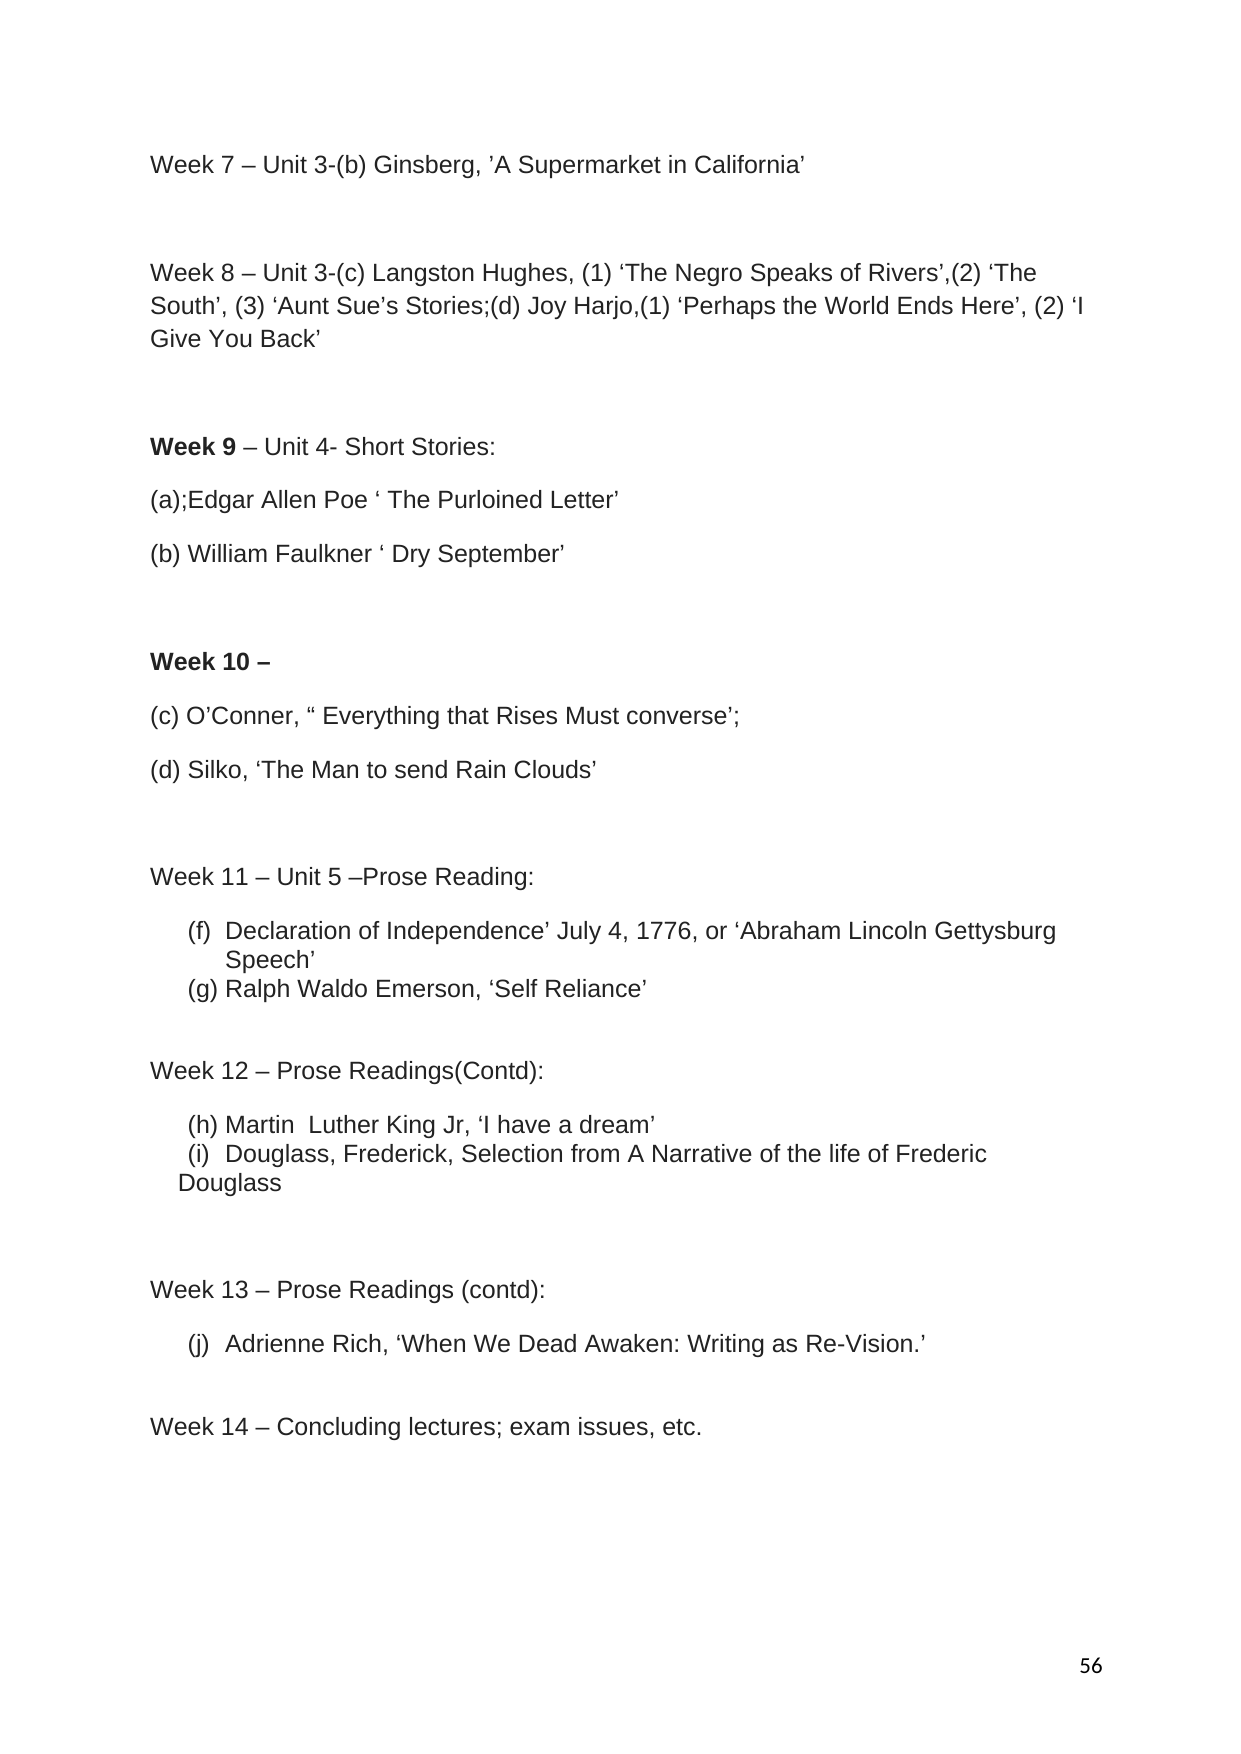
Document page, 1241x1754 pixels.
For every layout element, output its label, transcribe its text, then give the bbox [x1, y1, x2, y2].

list Douglass, Frederick, Selection from A Narrative of the life of Frederic [187, 1139, 1090, 1168]
text Week 7 – Unit 3-(b) Ginsberg, ’A Supermarket in California’ [150, 150, 1090, 179]
text Week 10 – [150, 647, 1090, 676]
text Week 8 – Unit 3-(c) Langston Hughes, (1) ‘The Negro Speaks of Rivers’,(2) ‘The South’, (3) ‘Aunt Sue’s Stories;(d) Joy Harjo,(1) ‘Perhaps the World Ends Here’, (2) ‘I Give You Back’ [150, 258, 1090, 352]
text Week 14 – Concluding lectures; exam issues, etc. [150, 1412, 1090, 1441]
text Douglass [150, 1168, 1090, 1196]
text (d) Silko, ‘The Man to send Rain Clouds’ [150, 754, 1090, 783]
list Ralph Waldo Emerson, ‘Self Reliance’ [187, 974, 1090, 1002]
list Adrienne Rich, ‘When We Dead Awaken: Writing as Re-Vision.’ [187, 1329, 1090, 1358]
list Martin Luther King Jr, ‘I have a dream’ [187, 1110, 1090, 1139]
text (c) O’Conner, “ Everything that Rises Must converse’; [150, 701, 1090, 729]
text Week 12 – Prose Readings(Contd): [150, 1056, 1090, 1085]
text Week 11 – Unit 5 –Prose Reading: [150, 862, 1090, 891]
text Week 13 – Prose Readings (contd): [150, 1275, 1090, 1304]
text Week 9 – Unit 4- Short Stories: [150, 431, 1090, 460]
text (b) William Faulkner ‘ Dry September’ [150, 539, 1090, 568]
text (a);Edgar Allen Poe ‘ The Purloined Letter’ [150, 485, 1090, 514]
list Declaration of Independence’ July 4, 1776, or ‘Abraham Lincoln Gettysburg Speech’ [187, 916, 1090, 974]
